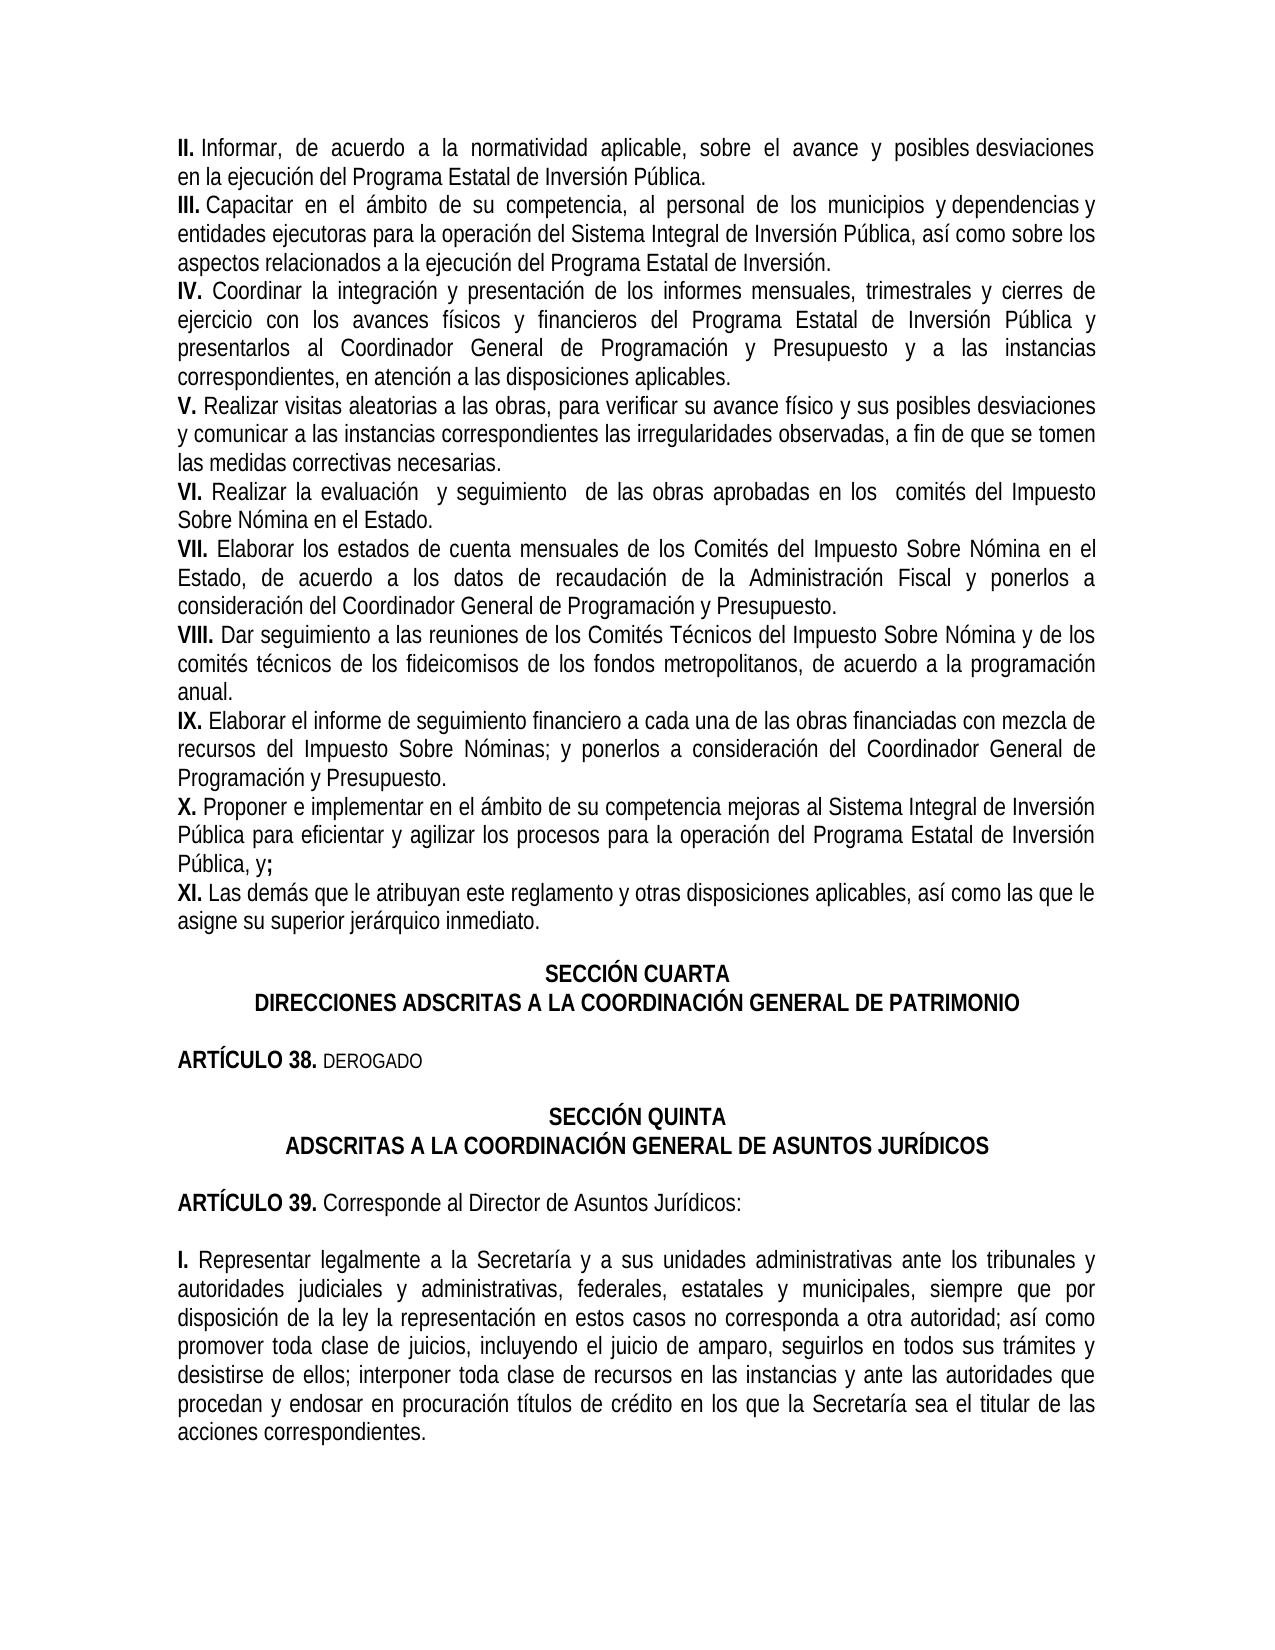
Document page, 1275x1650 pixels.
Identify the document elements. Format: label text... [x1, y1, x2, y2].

text ARTÍCULO 39. Corresponde al Director de Asuntos Jurídicos: [177, 1188, 1098, 1217]
text VII. Elaborar los estados de cuenta mensuales de los Comités del Impuesto Sobre Nómina en el Estado, de acuerdo a los datos de recaudación de la Administración Fiscal y ponerlos a consideración del Coordinador General de Programación y Presupuesto. [177, 534, 1098, 620]
text DIRECCIONES ADSCRITAS A LA COORDINACIÓN GENERAL DE PATRIMONIO [177, 988, 1098, 1016]
text SECCIÓN QUINTA [177, 1102, 1098, 1131]
text ADSCRITAS A LA COORDINACIÓN GENERAL DE ASUNTOS JURÍDICOS [177, 1131, 1098, 1159]
text VIII. Dar seguimiento a las reuniones de los Comités Técnicos del Impuesto Sobre Nómina y de los comités técnicos de los fideicomisos de los fondos metropolitanos, de acuerdo a la programación anual. [177, 620, 1098, 706]
text X. Proponer e implementar en el ámbito de su competencia mejoras al Sistema Integral de Inversión Pública para eficientar y agilizar los procesos para la operación del Programa Estatal de Inversión Pública, y; [177, 792, 1098, 878]
text II. Informar, de acuerdo a la normatividad aplicable, sobre el avance y posibles desviaciones en la ejecución del Programa Estatal de Inversión Pública. [177, 133, 1098, 190]
text XI. Las demás que le atribuyan este reglamento y otras disposiciones aplicables, así como las que le asigne su superior jerárquico inmediato. [177, 878, 1098, 935]
text SECCIÓN CUARTA [177, 959, 1098, 988]
text I. Representar legalmente a la Secretaría y a sus unidades administrativas ante los tribunales y autoridades judiciales y administrativas, federales, estatales y municipales, siempre que por disposición de la ley la representación en estos casos no corresponda a otra autoridad; así como promover toda clase de juicios, incluyendo el juicio de amparo, seguirlos en todos sus trámites y desistirse de ellos; interponer toda clase de recursos en las instancias y ante las autoridades que procedan y endosar en procuración títulos de crédito en los que la Secretaría sea el titular de las acciones correspondientes. [177, 1245, 1098, 1446]
text V. Realizar visitas aleatorias a las obras, para verificar su avance físico y sus posibles desviaciones y comunicar a las instancias correspondientes las irregularidades observadas, a fin de que se tomen las medidas correctivas necesarias. [177, 391, 1098, 477]
text ARTÍCULO 38. DEROGADO [177, 1045, 1098, 1073]
text IV. Coordinar la integración y presentación de los informes mensuales, trimestrales y cierres de ejercicio con los avances físicos y financieros del Programa Estatal de Inversión Pública y presentarlos al Coordinador General de Programación y Presupuesto y a las instancias correspondientes, en atención a las disposiciones aplicables. [177, 276, 1098, 391]
text IX. Elaborar el informe de seguimiento financiero a cada una de las obras financiadas con mezcla de recursos del Impuesto Sobre Nóminas; y ponerlos a consideración del Coordinador General de Programación y Presupuesto. [177, 706, 1098, 792]
text VI. Realizar la evaluación y seguimiento de las obras aprobadas en los comités del Impuesto Sobre Nómina en el Estado. [177, 477, 1098, 534]
text III. Capacitar en el ámbito de su competencia, al personal de los municipios y dependencias y entidades ejecutoras para la operación del Sistema Integral de Inversión Pública, así como sobre los aspectos relacionados a la ejecución del Programa Estatal de Inversión. [177, 190, 1098, 276]
